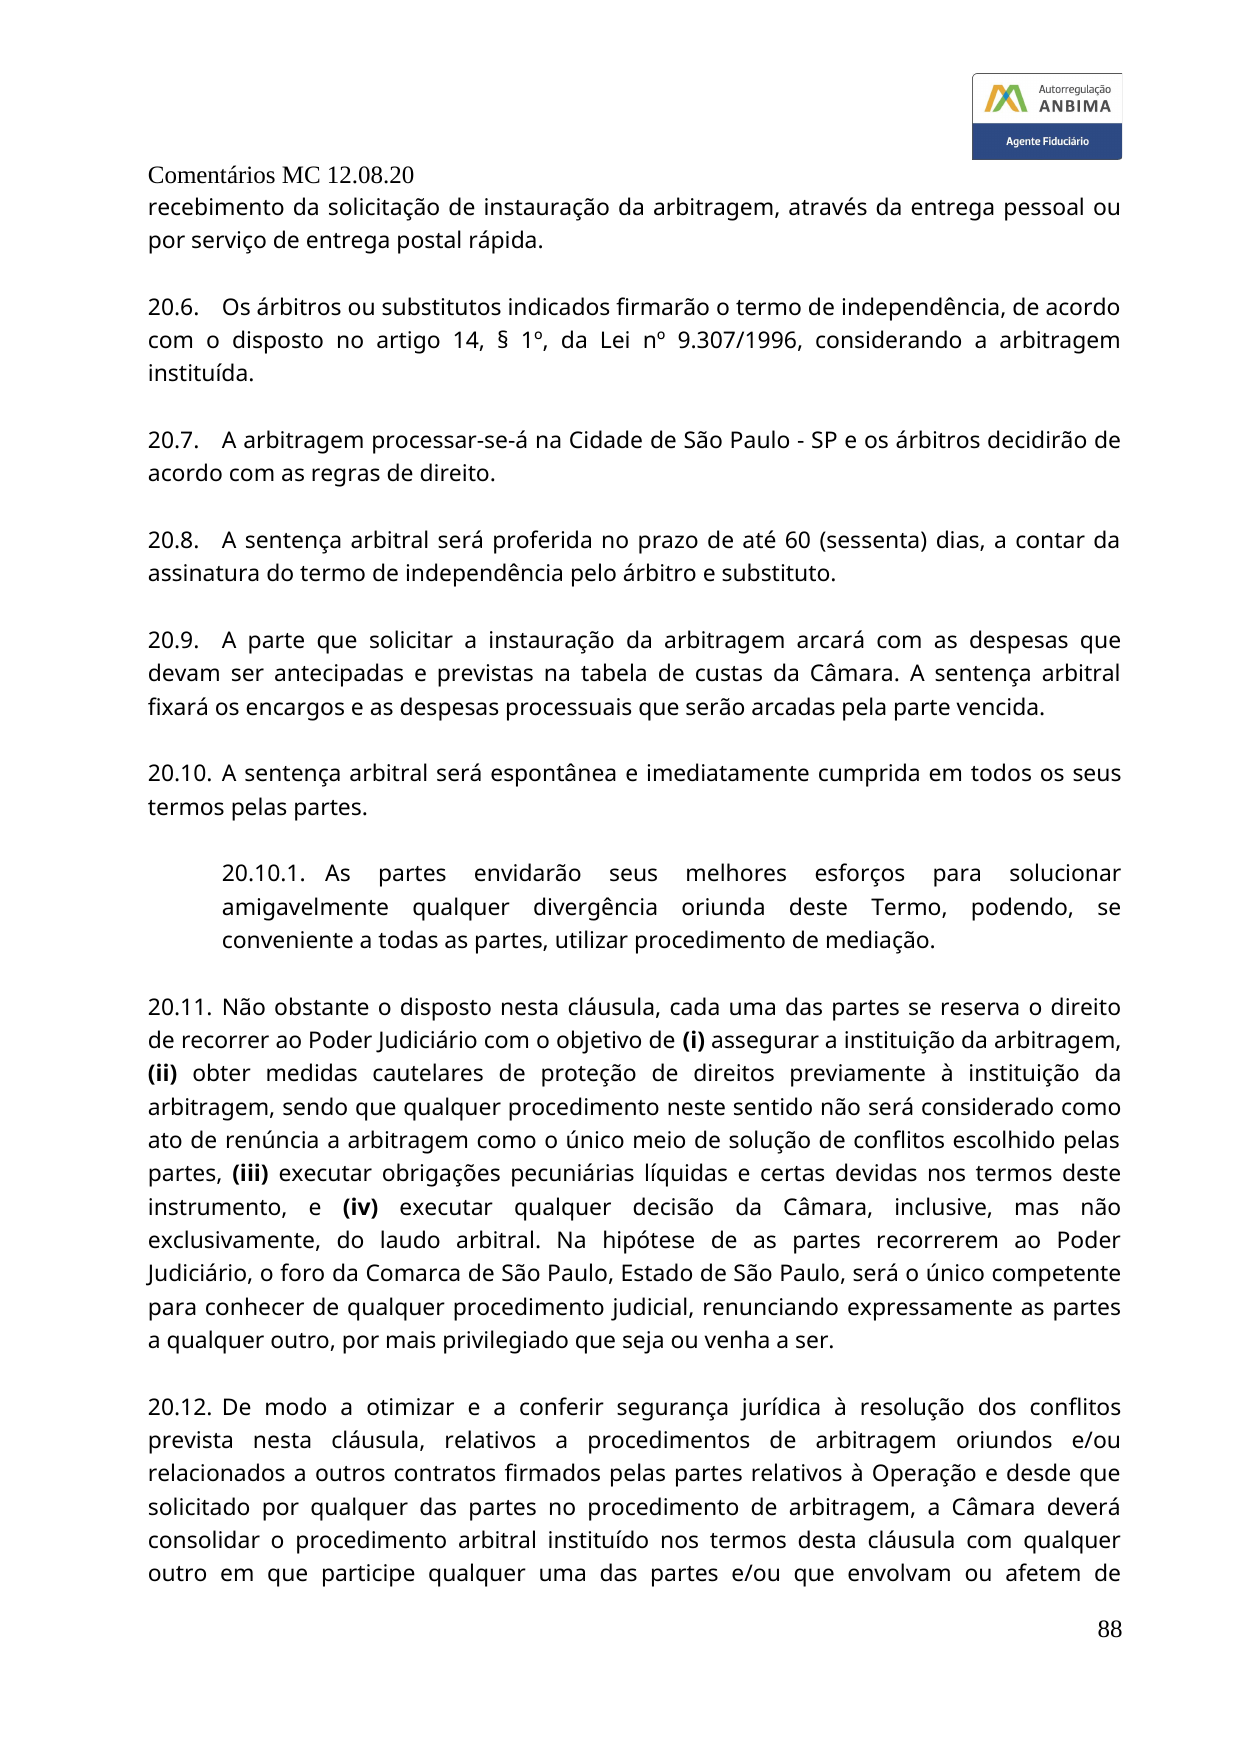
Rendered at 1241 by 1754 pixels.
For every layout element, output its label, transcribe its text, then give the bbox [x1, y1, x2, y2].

list A arbitragem processar-se-á na Cidade de São Paulo - SP e os árbitros decidirão de acordo com as regras de direito. [148, 422, 1122, 488]
list As partes envidarão seus melhores esforços para solucionar amigavelmente qualquer divergência oriunda deste Termo, podendo, se conveniente a todas as partes, utilizar procedimento de mediação. [222, 855, 1122, 955]
list Os árbitros ou substitutos indicados firmarão o termo de independência, de acordo com o disposto no artigo 14, § 1º, da Lei nº 9.307/1996, considerando a arbitragem instituída. [148, 288, 1122, 388]
list A sentença arbitral será espontânea e imediatamente cumprida em todos os seus termos pelas partes. [148, 755, 1122, 822]
list Não obstante o disposto nesta cláusula, cada uma das partes se reserva o direito de recorrer ao Poder Judiciário com o objetivo de (i) assegurar a instituição da arbitragem, (ii) obter medidas cautelares de proteção de direitos previamente à instituição da arbitragem, sendo que qualquer procedimento neste sentido não será considerado como ato de renúncia a arbitragem como o único meio de solução de conflitos escolhido pelas partes, (iii) executar obrigações pecuniárias líquidas e certas devidas nos termos deste instrumento, e (iv) executar qualquer decisão da Câmara, inclusive, mas não exclusivamente, do laudo arbitral. Na hipótese de as partes recorrerem ao Poder Judiciário, o foro da Comarca de São Paulo, Estado de São Paulo, será o único competente para conhecer de qualquer procedimento judicial, renunciando expressamente as partes a qualquer outro, por mais privilegiado que seja ou venha a ser. [148, 988, 1122, 1355]
list A parte que solicitar a instauração da arbitragem arcará com as despesas que devam ser antecipadas e previstas na tabela de custas da Câmara. A sentença arbitral fixará os encargos e as despesas processuais que serão arcadas pela parte vencida. [148, 622, 1122, 722]
picture [972, 73, 1123, 160]
list A sentença arbitral será proferida no prazo de até 60 (sessenta) dias, a contar da assinatura do termo de independência pelo árbitro e substituto. [148, 522, 1122, 588]
